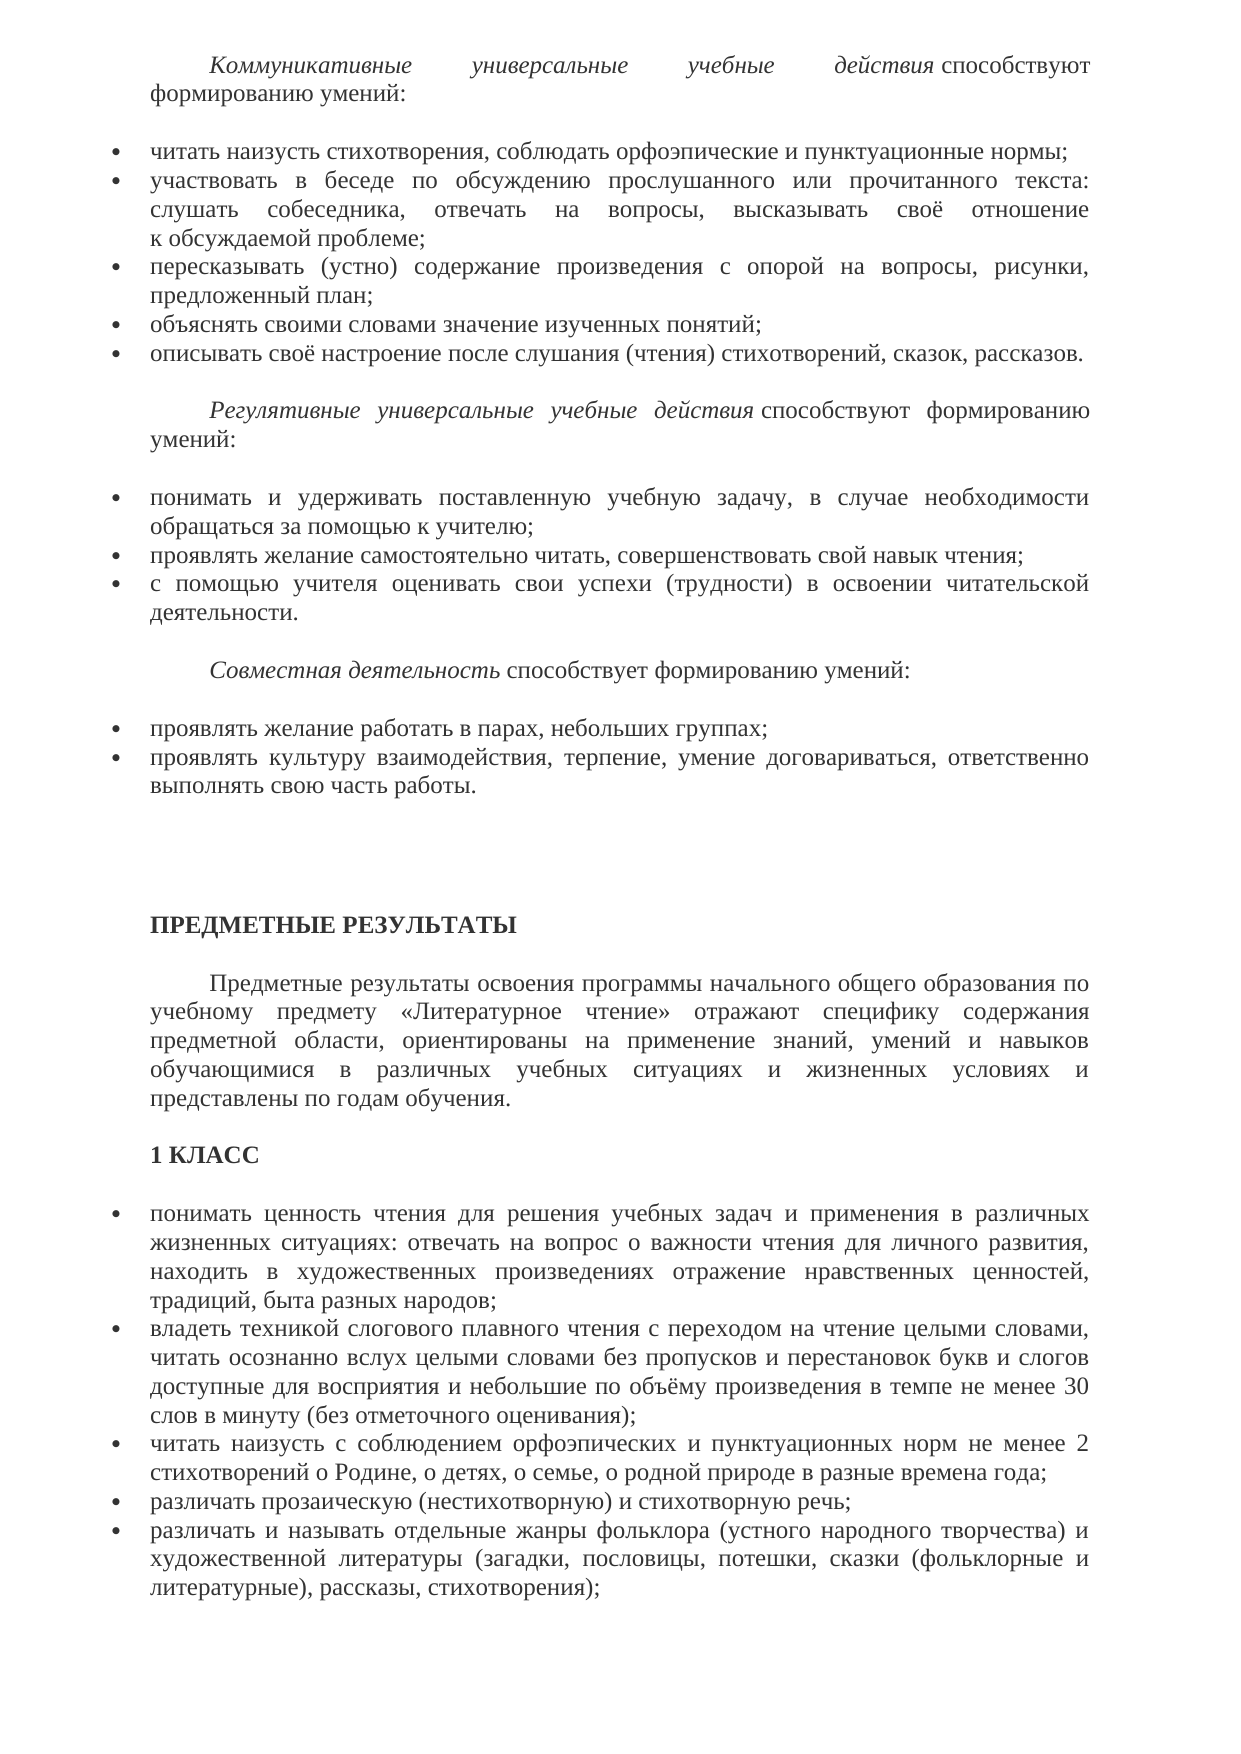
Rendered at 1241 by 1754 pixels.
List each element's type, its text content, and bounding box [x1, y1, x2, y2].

list различать и называть отдельные жанры фольклора (устного народного творчества) и художественной литературы (загадки, пословицы, потешки, сказки (фольклорные и литературные), рассказы, стихотворения); [112, 1515, 1090, 1601]
list пересказывать (устно) содержание произведения с опорой на вопросы, рисунки, предложенный план; [112, 251, 1090, 309]
list читать наизусть с соблюдением орфоэпических и пунктуационных норм не менее 2 стихотворений о Родине, о детях, о семье, о родной природе в разные времена года; [112, 1428, 1090, 1486]
list проявлять желание самостоятельно читать, совершенствовать свой навык чтения; [112, 540, 1090, 568]
list описывать своё настроение после слушания (чтения) стихотворений, сказок, рассказов. [112, 338, 1090, 366]
list объяснять своими словами значение изученных понятий; [112, 309, 1090, 338]
list владеть техникой слогового плавного чтения с переходом на чтение целыми словами, читать осознанно вслух целыми словами без пропусков и перестановок букв и слогов доступные для восприятия и небольшие по объёму произведения в темпе не менее 30 слов в минуту (без отметочного оценивания); [112, 1313, 1090, 1428]
list понимать и удерживать поставленную учебную задачу, в случае необходимости обращаться за помощью к учителю; [112, 482, 1090, 540]
list проявлять желание работать в парах, небольших группах; [112, 713, 1090, 742]
list проявлять культуру взаимодействия, терпение, умение договариваться, ответственно выполнять свою часть работы. [112, 742, 1090, 799]
list различать прозаическую (нестихотворную) и стихотворную речь; [112, 1486, 1090, 1515]
text Коммуникативные универсальные учебные действия способствуют формированию умений: [150, 50, 1090, 107]
list с помощью учителя оценивать свои успехи (трудности) в освоении читательской деятельности. [112, 568, 1090, 626]
text Регулятивные универсальные учебные действия способствуют формированию умений: [150, 396, 1090, 453]
text ПРЕДМЕТНЫЕ РЕЗУЛЬТАТЫ [150, 910, 1090, 938]
text 1 КЛАСС [150, 1141, 1090, 1169]
list понимать ценность чтения для решения учебных задач и применения в различных жизненных ситуациях: отвечать на вопрос о важности чтения для личного развития, находить в художественных произведениях отражение нравственных ценностей, традиций, быта разных народов; [112, 1198, 1090, 1313]
text Предметные результаты освоения программы начального общего образования по учебному предмету «Литературное чтение» отражают специфику содержания предметной области, ориентированы на применение знаний, умений и навыков обучающимися в различных учебных ситуациях и жизненных условиях и представлены по годам обучения. [150, 968, 1090, 1111]
list читать наизусть стихотворения, соблюдать орфоэпические и пунктуационные нормы; [112, 136, 1090, 165]
text Совместная деятельность способствует формированию умений: [150, 655, 1090, 684]
list участвовать в беседе по обсуждению прослушанного или прочитанного текста: слушать собеседника, отвечать на вопросы, высказывать своё отношение к обсуждаемой проблеме; [112, 165, 1090, 251]
